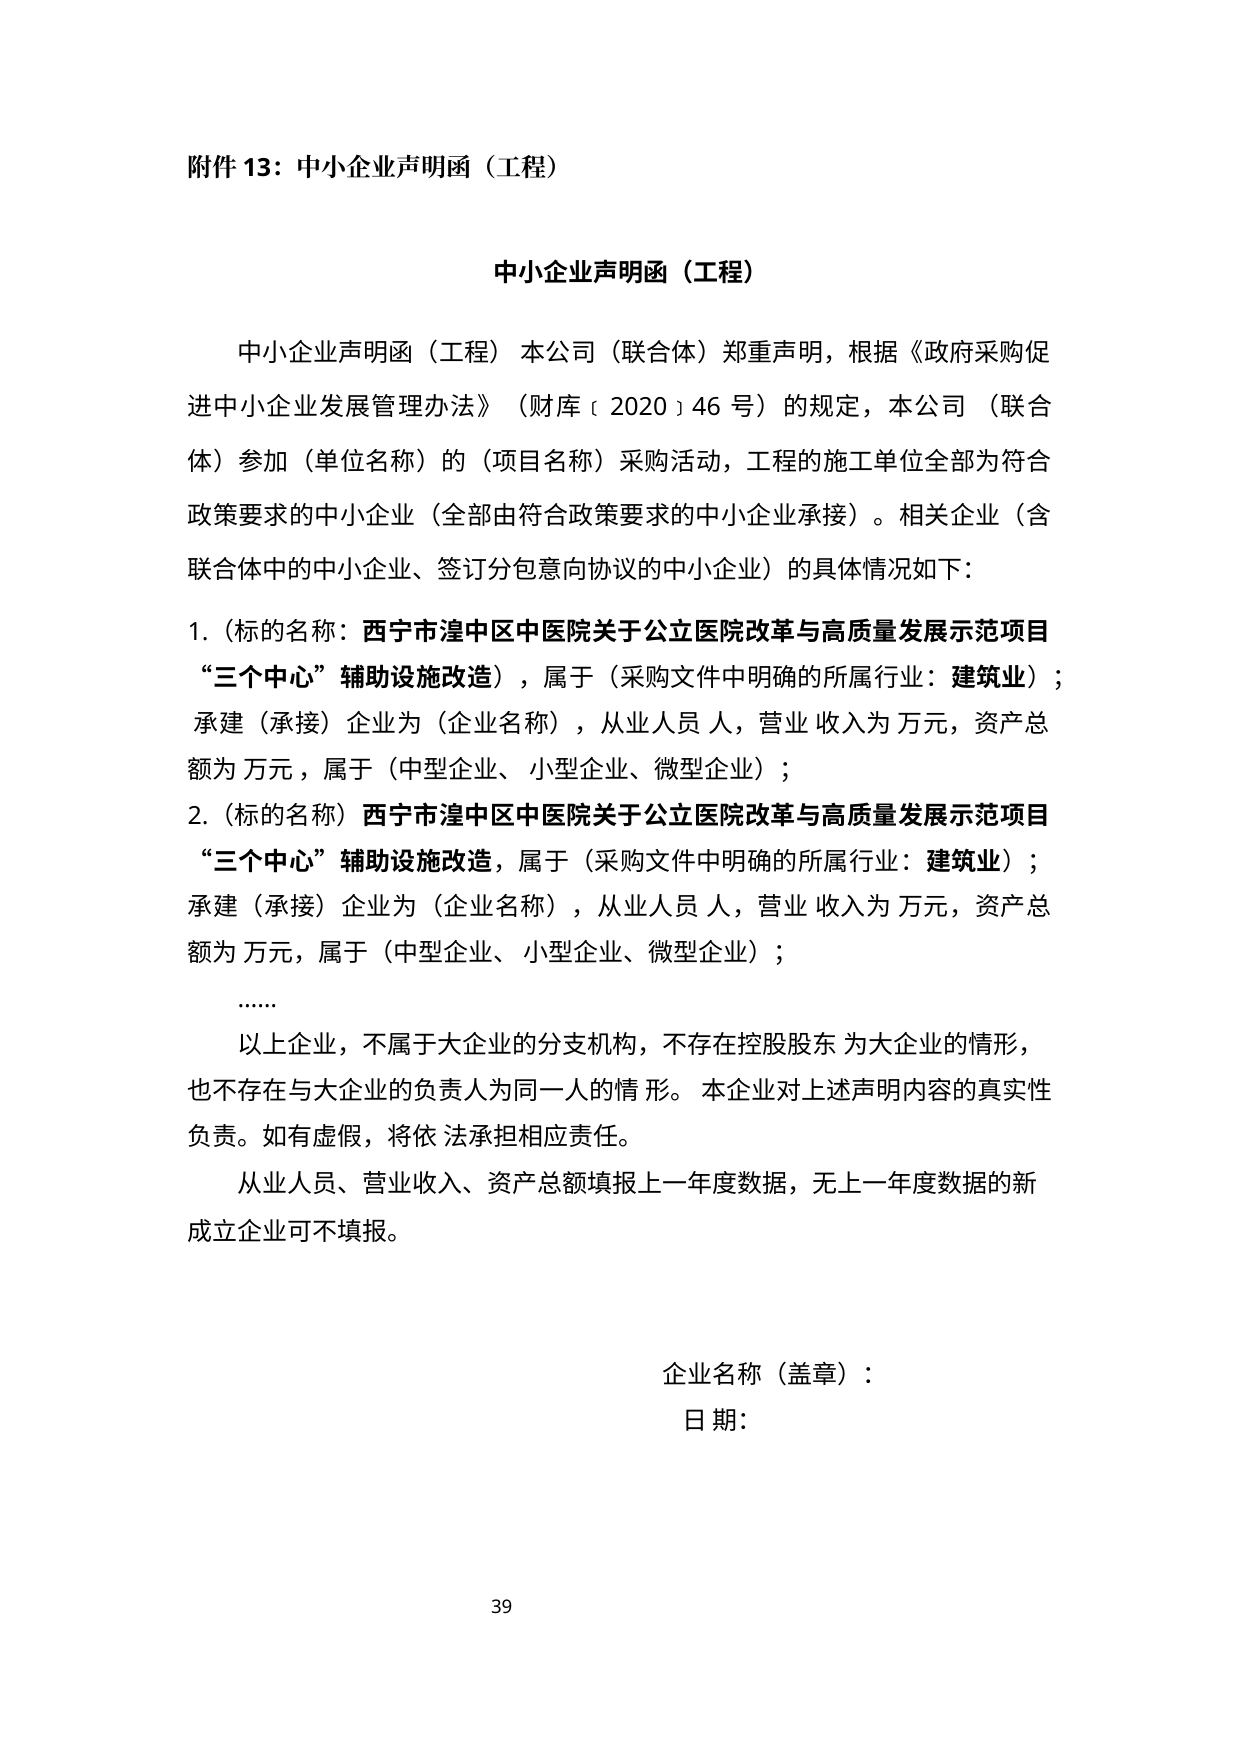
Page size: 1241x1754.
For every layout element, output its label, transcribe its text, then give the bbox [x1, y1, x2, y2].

text 从业人员、营业收入、资产总额填报上一年度数据，无上一年度数据的新成立企业可不填报。 [187, 1154, 1053, 1250]
list …… 以上企业，不属于大企业的分支机构，不存在控股股东 为大企业的情形， [237, 971, 1053, 1062]
list 也不存在与大企业的负责人为同一人的情 形。 本企业对上述声明内容的真实性负责。如有虚假，将依 法承担相应责任。 [187, 1062, 1053, 1154]
text 中小企业声明函（工程） 本公司（联合体）郑重声明，根据《政府采购促进中小企业发展管理办法》（财库﹝2020﹞46 号）的规定，本公司 （联合体）参加（单位名称）的（项目名称）采购活动，工程的施工单位全部为符合政策要求的中小企业（全部由符合政策要求的中小企业承接）。相关企业（含联合体中的中小企业、签订分包意向协议的中小企业）的具体情况如下： [187, 332, 1053, 586]
list 企业名称（盖章）： [187, 1347, 1053, 1393]
text 中小企业声明函（工程） [187, 243, 1053, 291]
list 2.（标的名称）西宁市湟中区中医院关于公立医院改革与高质量发展示范项目“三个中心”辅助设施改造，属于（采购文件中明确的所属行业：建筑业）； 承建（承接）企业为（企业名称），从业人员 人，营业 收入为 万元，资产总额为 万元，属于（中型企业、 小型企业、微型企业）； [187, 787, 1053, 971]
list 日 期： [187, 1393, 1053, 1438]
text 附件13：中小企业声明函（工程） [187, 150, 1053, 184]
list 1.（标的名称：西宁市湟中区中医院关于公立医院改革与高质量发展示范项目“三个中心”辅助设施改造），属于（采购文件中明确的所属行业：建筑业）； 承建（承接）企业为（企业名称），从业人员 人，营业 收入为 万元，资产总额为 万元 ，属于（中型企业、 小型企业、微型企业）； [187, 604, 1053, 787]
